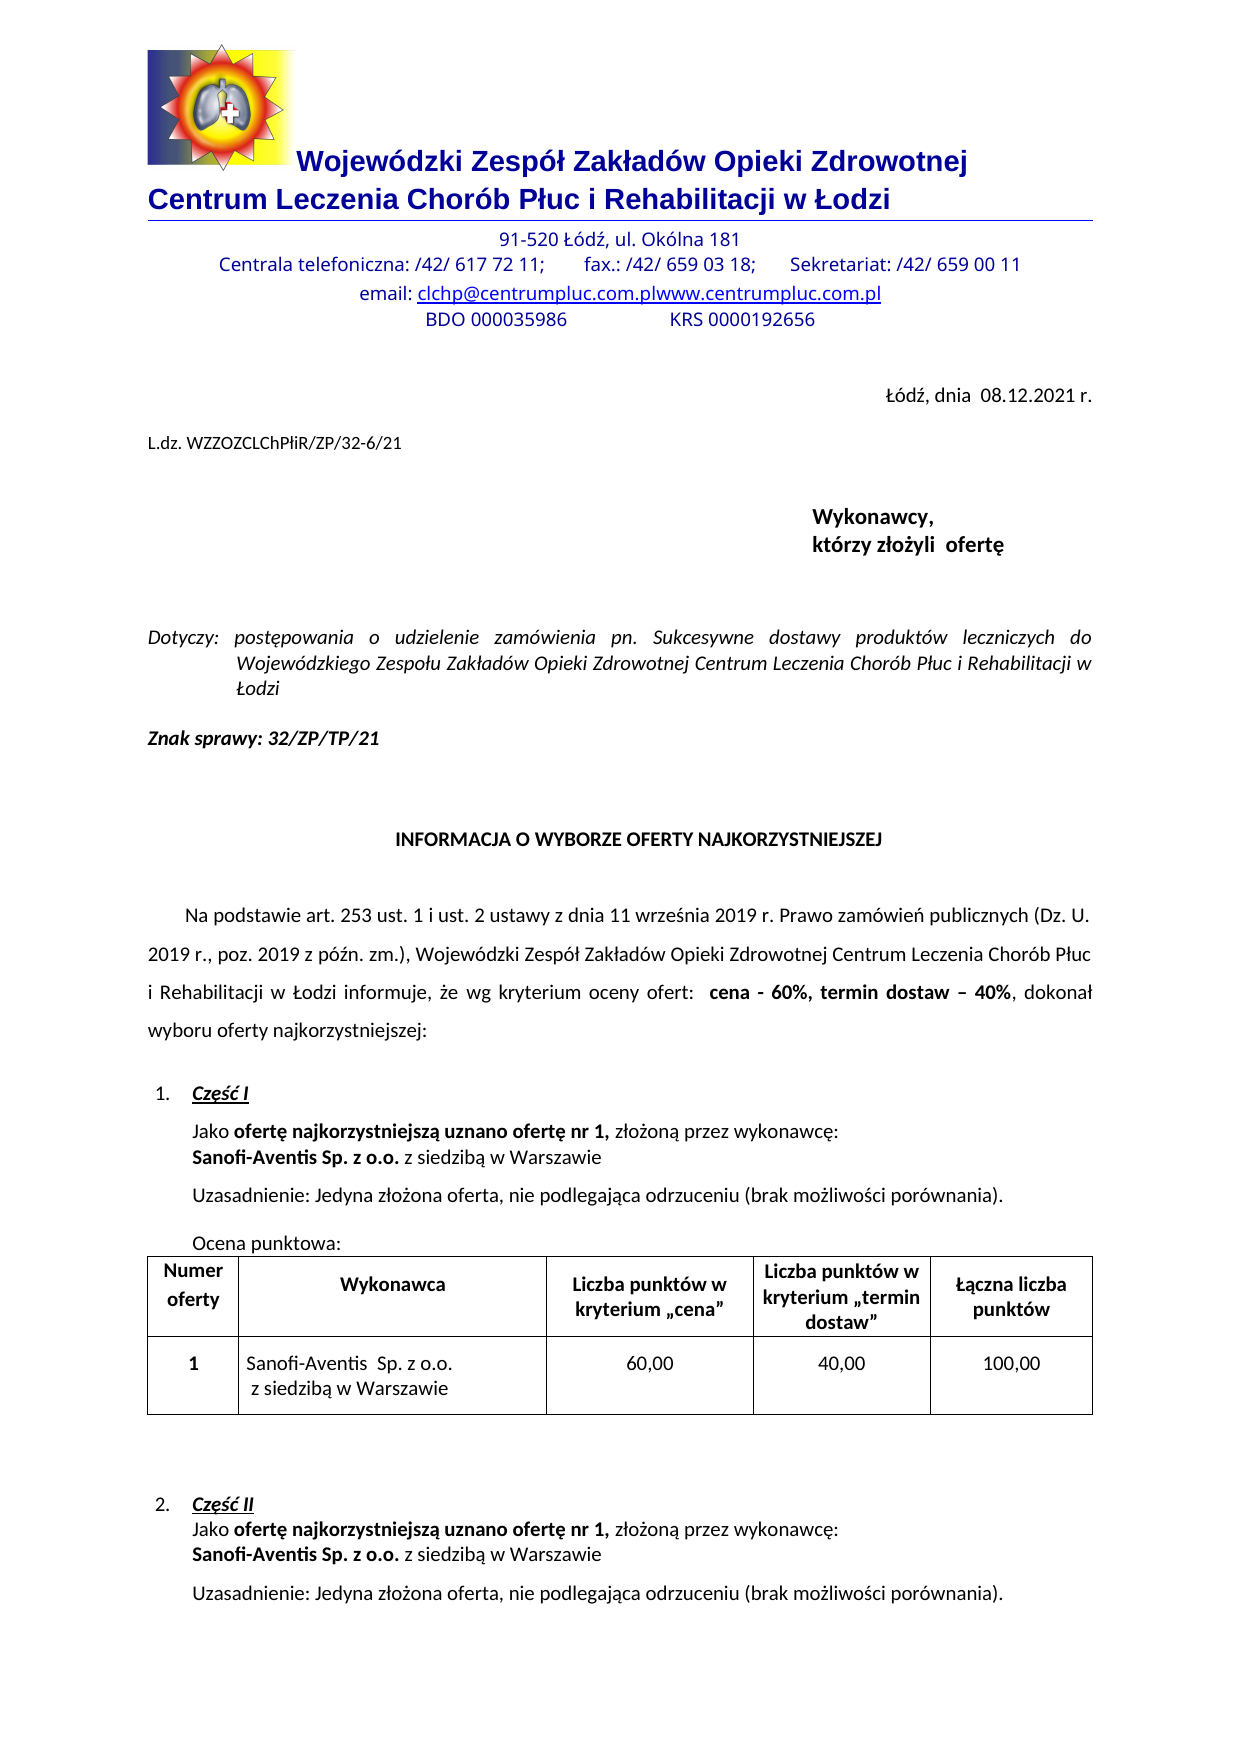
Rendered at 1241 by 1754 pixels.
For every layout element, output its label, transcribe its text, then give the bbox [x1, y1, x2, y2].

text Wojewódzki Zespół Zakładów Opieki Zdrowotnej [148, 44, 1093, 177]
table_cell 1 [148, 1337, 238, 1413]
text Uzasadnienie: Jedyna złożona oferta, nie podlegająca odrzuceniu (brak możliwości porównania). [192, 1580, 1093, 1605]
table_cell Sanofi-Aventis Sp. z o.o. z siedzibą w Warszawie [239, 1337, 546, 1413]
text Sanofi-Aventis Sp. z o.o. z siedzibą w Warszawie [192, 1144, 1093, 1169]
text Na podstawie art. 253 ust. 1 i ust. 2 ustawy z dnia 11 września 2019 r. Prawo zamówień publicznych (Dz. U. 2019 r., poz. 2019 z późn. zm.), Wojewódzki Zespół Zakładów Opieki Zdrowotnej Centrum Leczenia Chorób Płuc i Rehabilitacji w Łodzi informuje, że wg kryterium oceny ofert: cena - 60%, termin dostaw – 40%, dokonał wyboru oferty najkorzystniejszej: [148, 903, 1093, 1042]
text Centrum Leczenia Chorób Płuc i Rehabilitacji w Łodzi [148, 182, 1093, 220]
text Centrala telefoniczna: /42/ 617 72 11; fax.: /42/ 659 03 18; Sekretariat: /42/ 659 00 11 [148, 251, 1093, 277]
table_header Numer oferty [148, 1257, 238, 1336]
text Dotyczy: postępowania o udzielenie zamówienia pn. Sukcesywne dostawy produktów leczniczych do Wojewódzkiego Zespołu Zakładów Opieki Zdrowotnej Centrum Leczenia Chorób Płuc i Rehabilitacji w Łodzi [148, 624, 1093, 701]
table_header Liczba punktów w kryterium „termin dostaw” [754, 1257, 930, 1336]
list Sanofi-Aventis Sp. z o.o. z siedzibą w Warszawie [192, 1542, 1093, 1567]
text Wykonawcy, [118, 502, 1093, 530]
text BDO 000035986 KRS 0000192656 [148, 306, 1093, 332]
list Jako ofertę najkorzystniejszą uznano ofertę nr 1, złożoną przez wykonawcę: [192, 1516, 1093, 1542]
table_cell 40,00 [754, 1337, 930, 1413]
text Łódź, dnia 08.12.2021 r. [118, 382, 1093, 408]
text 91-520 Łódź, ul. Okólna 181 [148, 226, 1093, 251]
table_header Wykonawca [239, 1257, 546, 1336]
text email: clchp@centrumpluc.com.plwww.centrumpluc.com.pl [148, 281, 1093, 306]
list Jako ofertę najkorzystniejszą uznano ofertę nr 1, złożoną przez wykonawcę: [192, 1119, 1093, 1144]
text Uzasadnienie: Jedyna złożona oferta, nie podlegająca odrzuceniu (brak możliwości porównania). [192, 1182, 1093, 1208]
text Ocena punktowa: [192, 1231, 1093, 1256]
table_cell 100,00 [931, 1337, 1092, 1413]
list INFORMACJA O WYBORZE OFERTY NAJKORZYSTNIEJSZEJ [185, 826, 1093, 852]
text którzy złożyli ofertę [118, 530, 1093, 558]
list Część II [154, 1491, 1093, 1516]
list Część I [154, 1081, 1093, 1106]
table_header Łączna liczba punktów [931, 1257, 1092, 1336]
text L.dz. WZZOZCLChPłiR/ZP/32-6/21 [148, 431, 1093, 454]
text Znak sprawy: 32/ZP/TP/21 [148, 725, 1093, 750]
table_header Liczba punktów w kryterium „cena” [547, 1257, 753, 1336]
table_cell 60,00 [547, 1337, 753, 1413]
